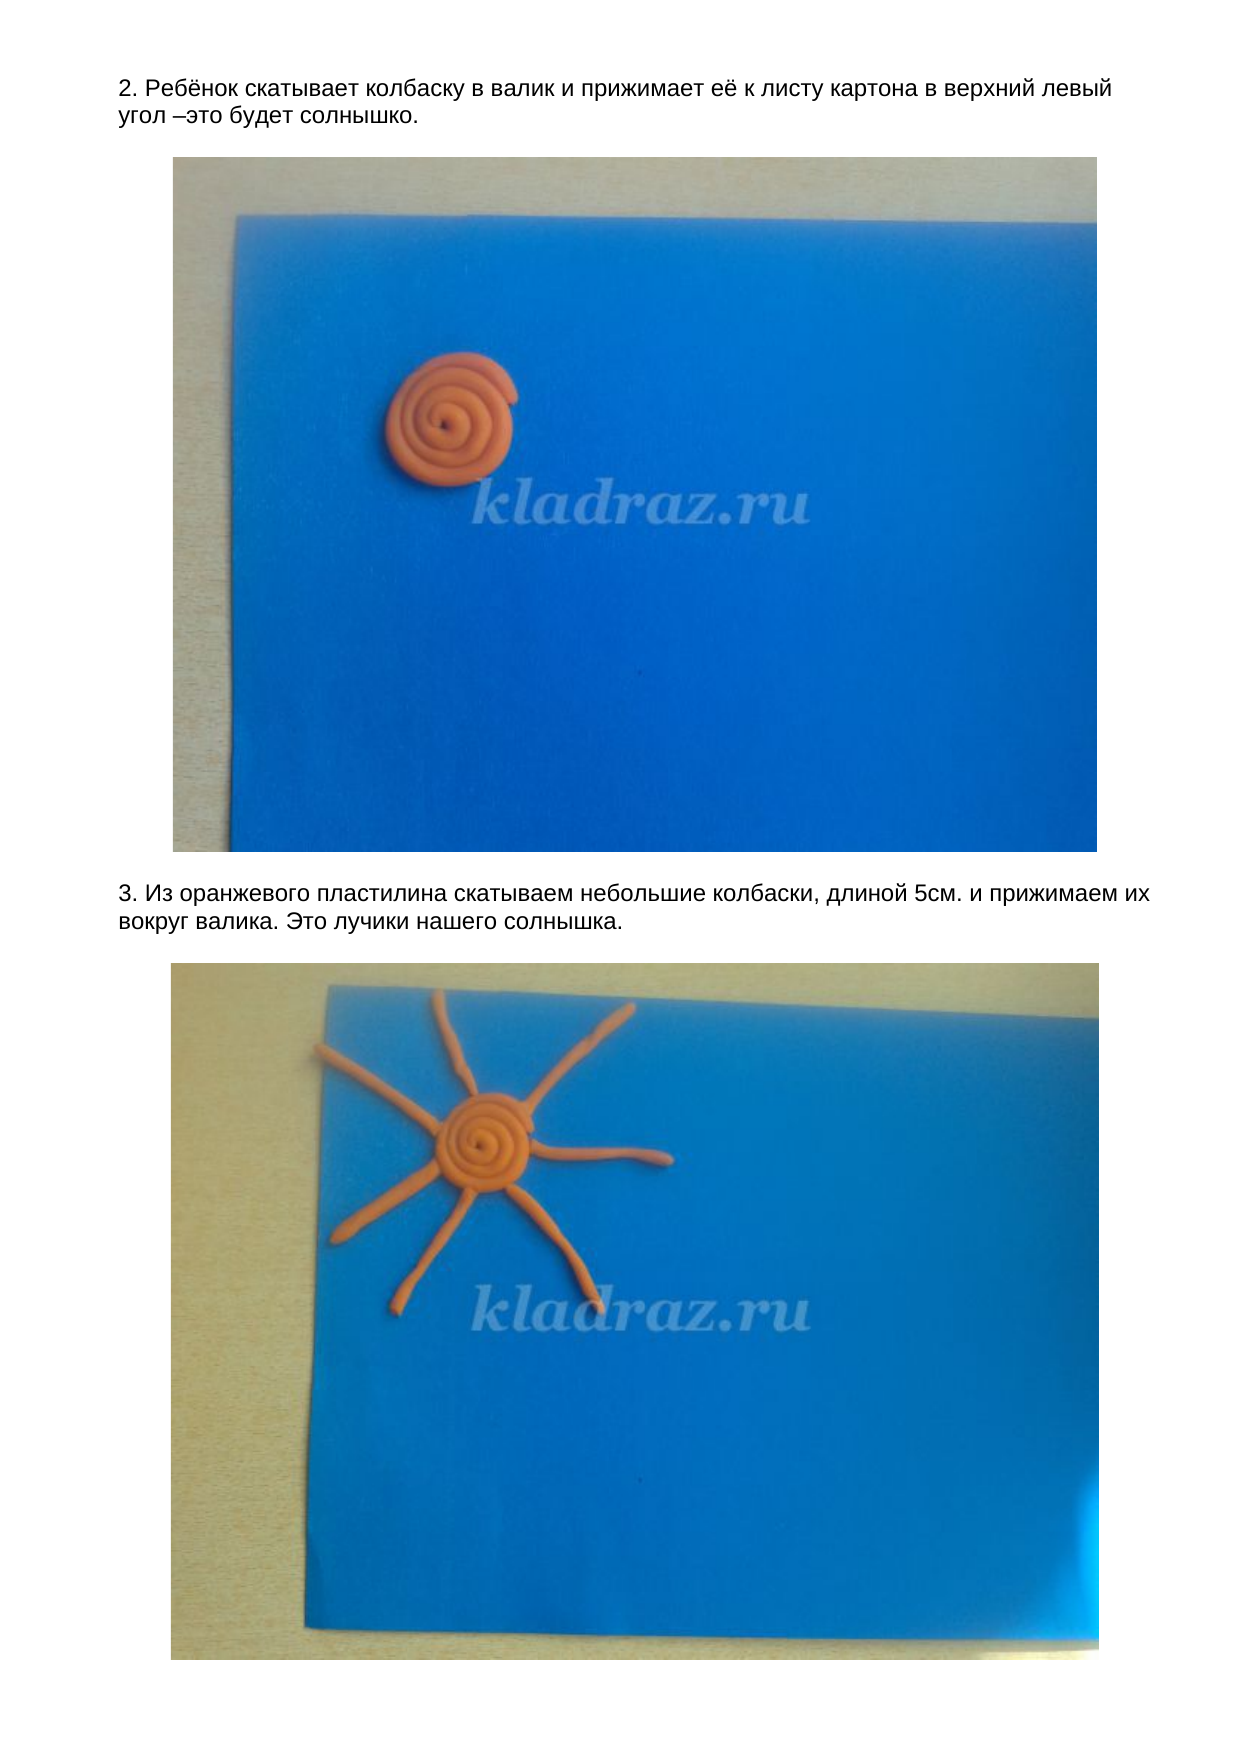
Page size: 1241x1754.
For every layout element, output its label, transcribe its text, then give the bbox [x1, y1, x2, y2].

text 2. Ребёнок скатывает колбаску в валик и прижимает её к листу картона в верхний левый угол –это будет солнышко. [419, 74, 1152, 129]
picture [170, 963, 1099, 1660]
text 3. Из оранжевого пластилина скатываем небольшие колбаски, длиной 5см. и прижимаем их вокруг валика. Это лучики нашего солнышка. [118, 852, 1152, 934]
picture [172, 157, 1097, 852]
